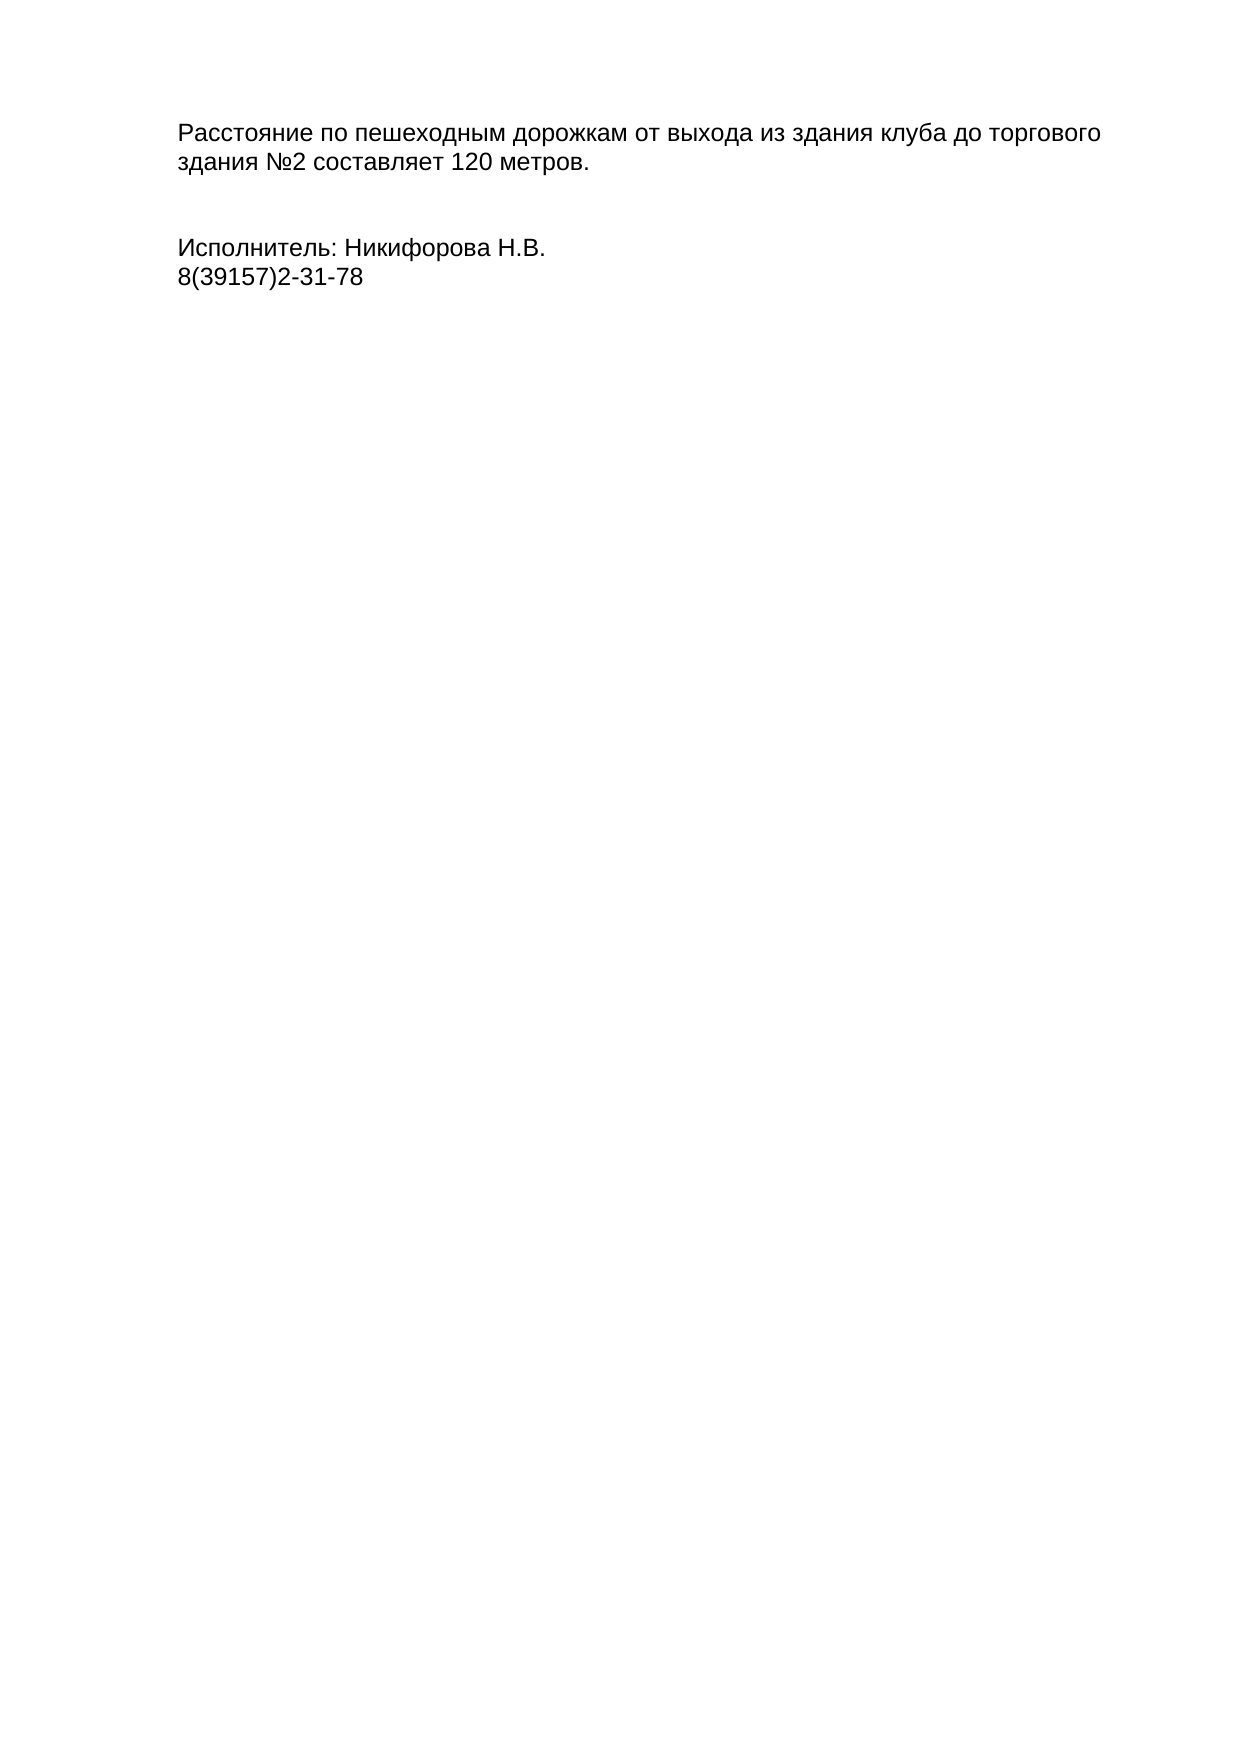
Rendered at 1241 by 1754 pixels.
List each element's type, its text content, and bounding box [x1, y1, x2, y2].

text Расстояние по пешеходным дорожкам от выхода из здания клуба до торгового здания №2 составляет 120 метров. [177, 118, 1152, 176]
text Исполнитель: Никифорова Н.В. [177, 233, 1152, 262]
text 8(39157)2-31-78 [177, 262, 1152, 291]
